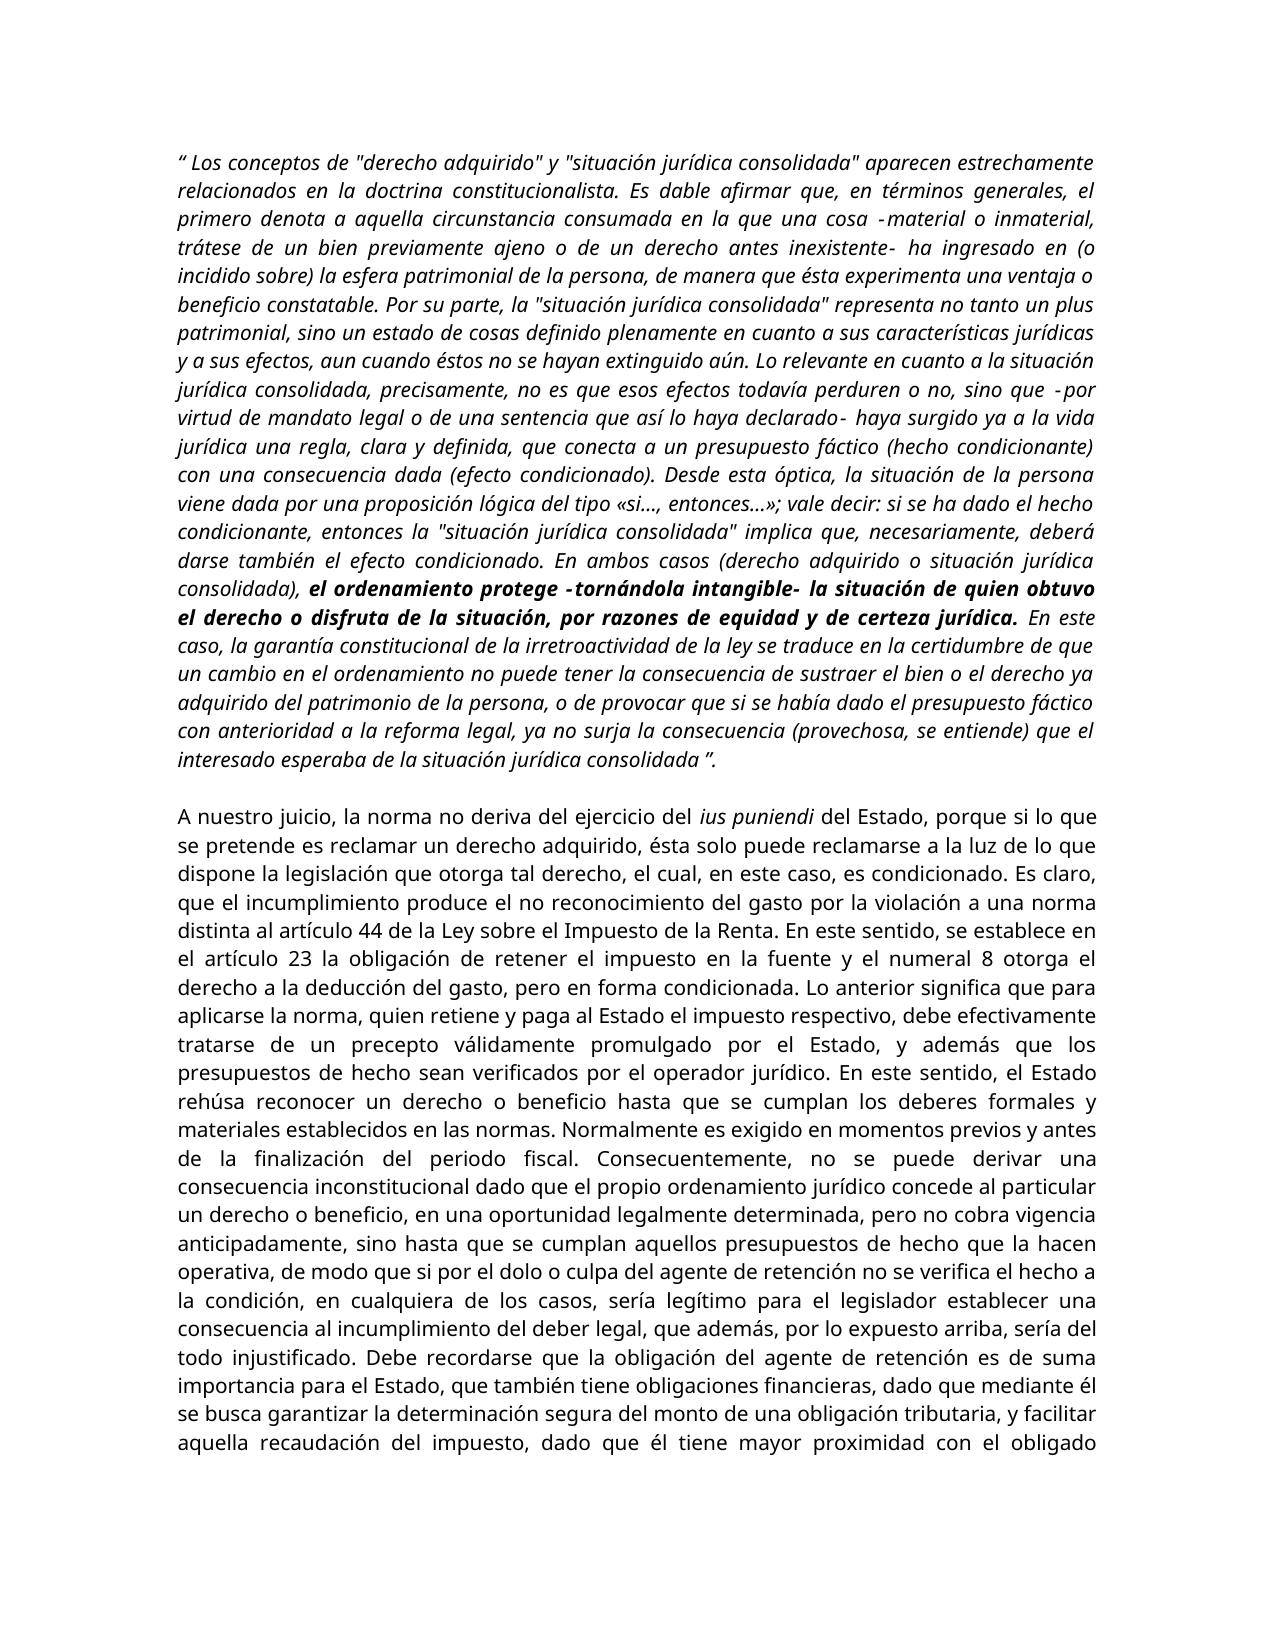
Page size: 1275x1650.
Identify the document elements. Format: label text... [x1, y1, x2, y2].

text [177, 802, 1098, 1456]
text “ Los conceptos de "derecho adquirido" y "situación jurídica consolidada" aparecen estrechamente relacionados en la doctrina constitucionalista. Es dable afirmar que, en términos generales, el primero denota a aquella circunstancia consumada en la que una cosa -material o inmaterial, trátese de un bien previamente ajeno o de un derecho antes inexistente- ha ingresado en (o incidido sobre) la esfera patrimonial de la persona, de manera que ésta experimenta una ventaja o beneficio constatable. Por su parte, la "situación jurídica consolidada" representa no tanto un plus patrimonial, sino un estado de cosas definido plenamente en cuanto a sus características jurídicas y a sus efectos, aun cuando éstos no se hayan extinguido aún. Lo relevante en cuanto a la situación jurídica consolidada, precisamente, no es que esos efectos todavía perduren o no, sino que -por virtud de mandato legal o de una sentencia que así lo haya declarado- haya surgido ya a la vida jurídica una regla, clara y definida, que conecta a un presupuesto fáctico (hecho condicionante) con una consecuencia dada (efecto condicionado). Desde esta óptica, la situación de la persona viene dada por una proposición lógica del tipo «si..., entonces...»; vale decir: si se ha dado el hecho condicionante, entonces la "situación jurídica consolidada" implica que, necesariamente, deberá darse también el efecto condicionado. En ambos casos (derecho adquirido o situación jurídica consolidada), el ordenamiento protege -tornándola intangible- la situación de quien obtuvo el derecho o disfruta de la situación, por razones de equidad y de certeza jurídica. En este caso, la garantía constitucional de la irretroactividad de la ley se traduce en la certidumbre de que un cambio en el ordenamiento no puede tener la consecuencia de sustraer el bien o el derecho ya adquirido del patrimonio de la persona, o de provocar que si se había dado el presupuesto fáctico con anterioridad a la reforma legal, ya no surja la consecuencia (provechosa, se entiende) que el interesado esperaba de la situación jurídica consolidada ”. [177, 148, 1098, 773]
